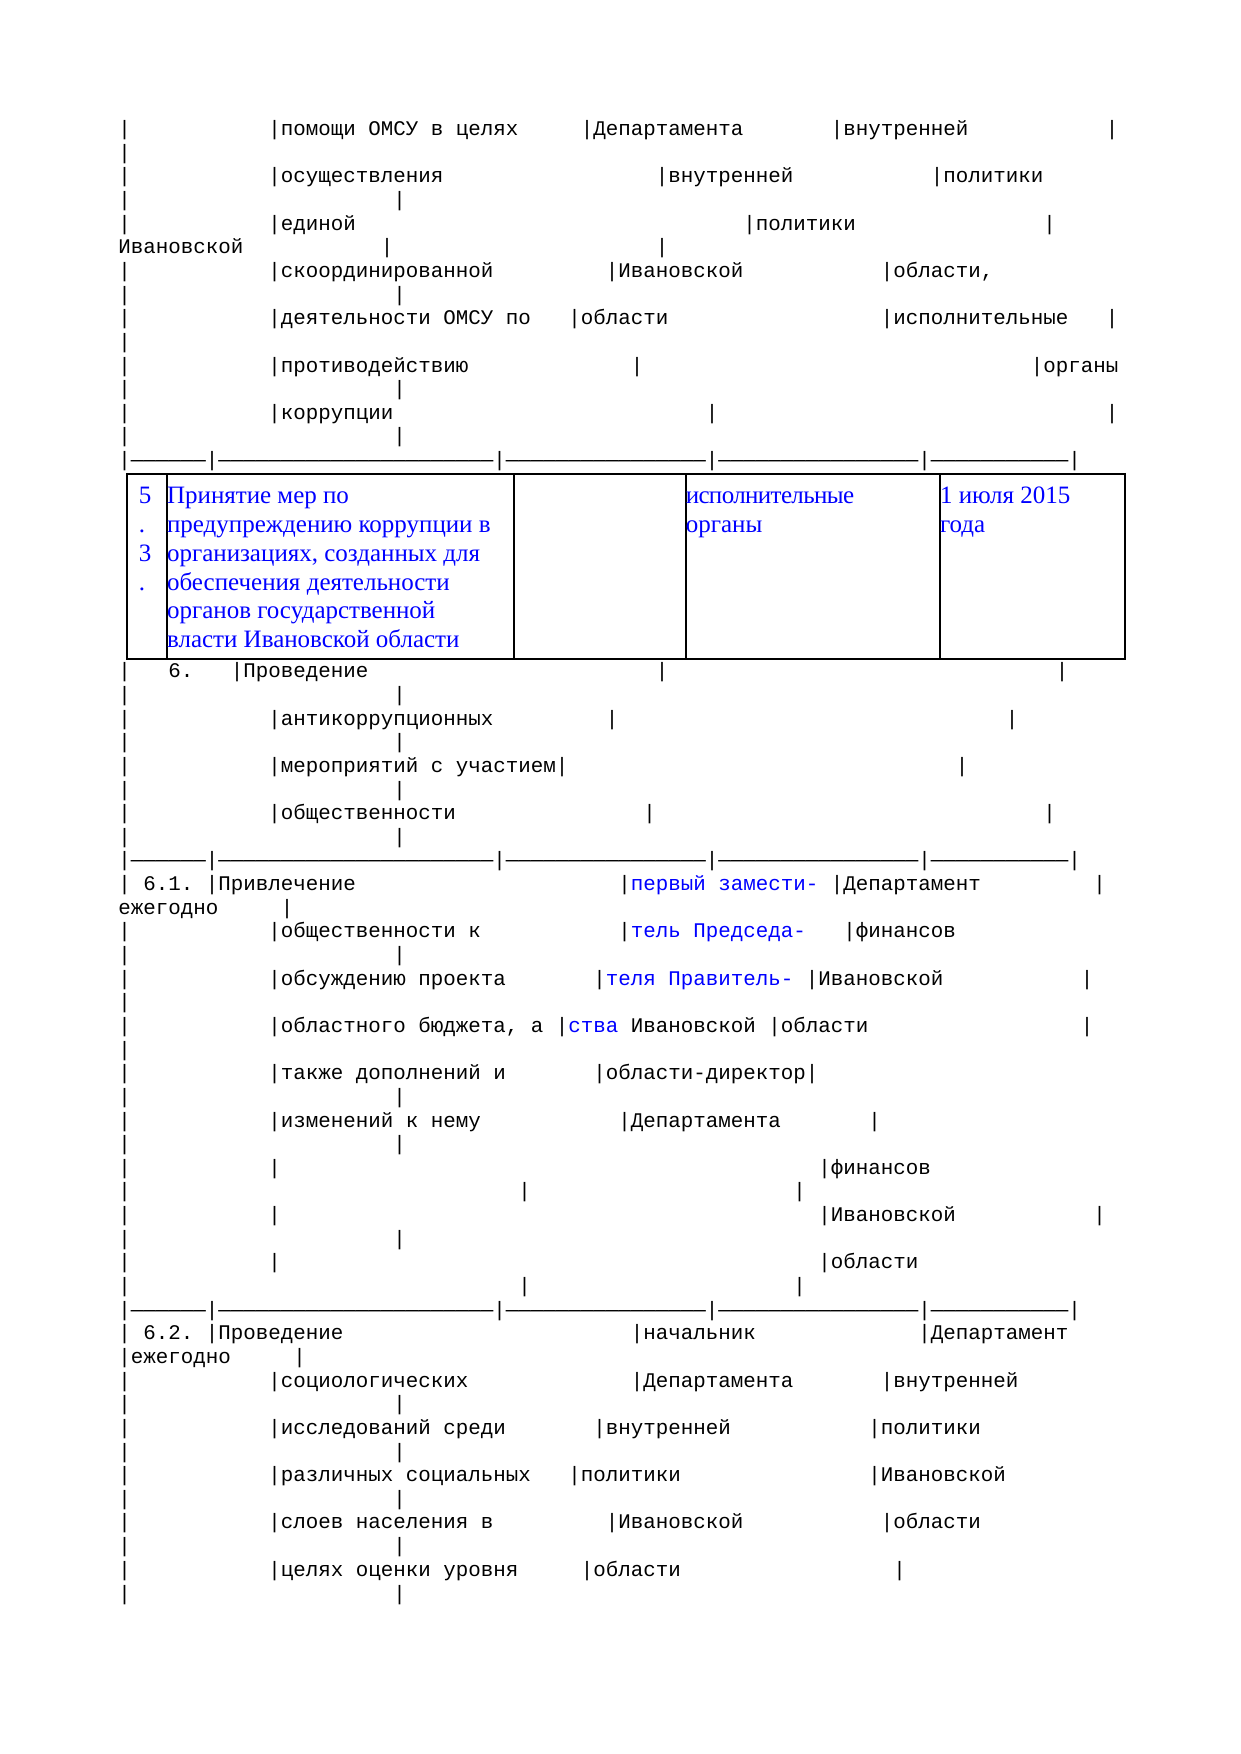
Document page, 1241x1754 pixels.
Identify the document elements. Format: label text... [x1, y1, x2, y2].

text | |коррупции | | | | [118, 402, 1122, 449]
text | |также дополнений и |области-директор| | | [118, 1062, 1122, 1109]
text | |скоординированной |Ивановской |области, | | [118, 260, 1122, 307]
text | |противодействию | |органы | | [118, 354, 1122, 402]
text | |антикоррупционных | | | | [118, 708, 1122, 755]
text | |социологических |Департамента |внутренней | | [118, 1370, 1122, 1417]
text | 6.1. |Привлечение |первый замести- |Департамент |ежегодно | [118, 873, 1122, 920]
text |——————|——————————————————————|————————————————|————————————————|———————————| [118, 1299, 1122, 1322]
text | 6. |Проведение | | | | [118, 660, 1122, 708]
text | |осуществления |внутренней |политики | | [118, 165, 1122, 213]
text | |различных социальных |политики |Ивановской | | [118, 1464, 1122, 1512]
text | |целях оценки уровня |области | | | [118, 1559, 1122, 1606]
text | | |области | | | [118, 1251, 1122, 1299]
text | | |финансов | | | [118, 1157, 1122, 1204]
table_header исполнительные органы [687, 475, 939, 658]
text | |изменений к нему |Департамента | | | [118, 1109, 1122, 1157]
text | |слоев населения в |Ивановской |области | | [118, 1512, 1122, 1559]
text | 6.2. |Проведение |начальник |Департамент |ежегодно | [118, 1322, 1122, 1370]
text | |общественности к |тель Председа- |финансов | | [118, 920, 1122, 968]
text |——————|——————————————————————|————————————————|————————————————|———————————| [118, 449, 1122, 473]
text | | |Ивановской | | | [118, 1204, 1122, 1251]
text | |единой |политики |Ивановской | | [118, 213, 1122, 260]
text | |помощи ОМСУ в целях |Департамента |внутренней | | [118, 118, 1122, 165]
text | |областного бюджета, а |ства Ивановской |области | | [118, 1015, 1122, 1062]
table_header Принятие мер по предупреждению коррупции в организациях, созданных для обеспечения деятельности органов государственной власти Ивановской области [168, 475, 513, 658]
text |——————|——————————————————————|————————————————|————————————————|———————————| [118, 849, 1122, 873]
text | |мероприятий с участием| | | | [118, 755, 1122, 802]
table_header [515, 475, 685, 658]
table_header 5.3. [128, 475, 166, 658]
text | |общественности | | | | [118, 802, 1122, 849]
text | |деятельности ОМСУ по |области |исполнительные | | [118, 307, 1122, 354]
table_header 1 июля 2015 года [941, 475, 1124, 658]
text | |исследований среди |внутренней |политики | | [118, 1417, 1122, 1464]
text | |обсуждению проекта |теля Правитель- |Ивановской | | [118, 968, 1122, 1015]
